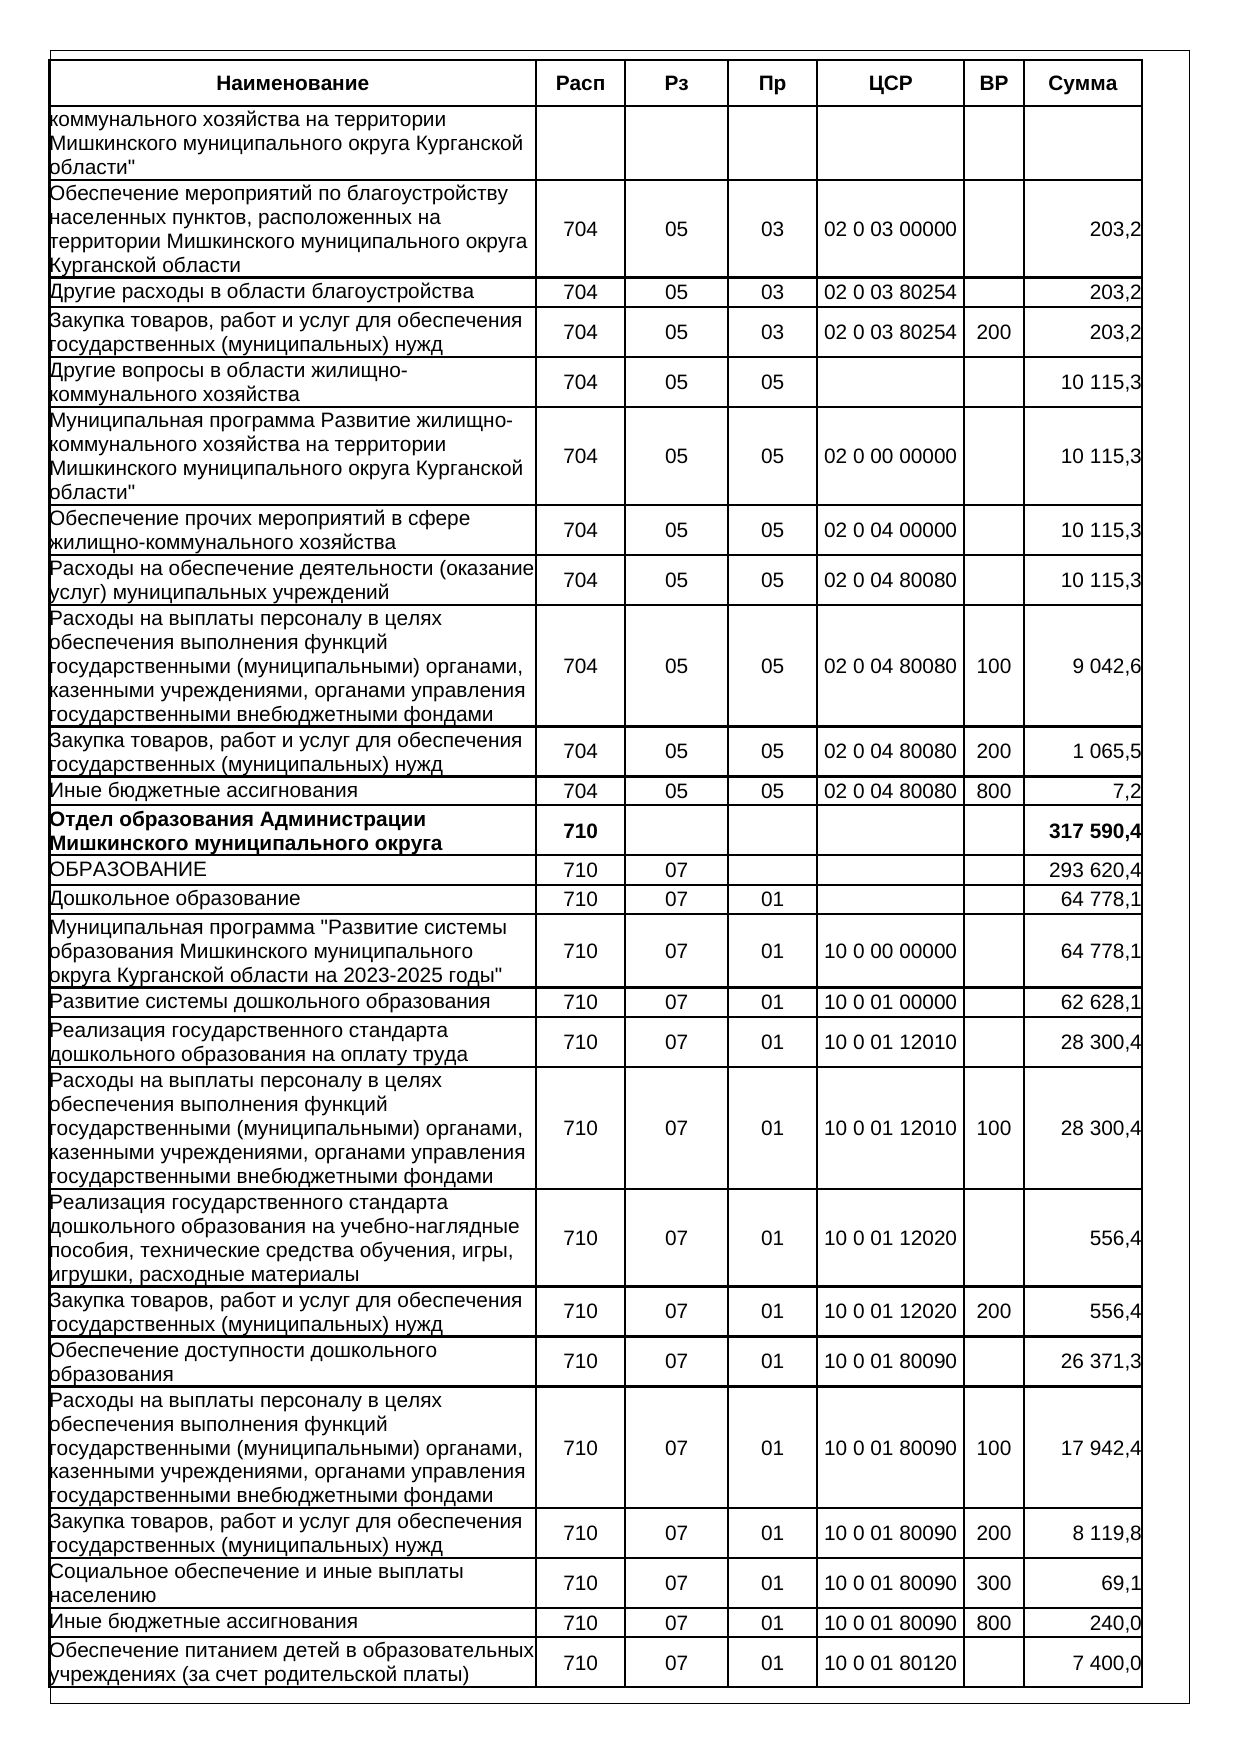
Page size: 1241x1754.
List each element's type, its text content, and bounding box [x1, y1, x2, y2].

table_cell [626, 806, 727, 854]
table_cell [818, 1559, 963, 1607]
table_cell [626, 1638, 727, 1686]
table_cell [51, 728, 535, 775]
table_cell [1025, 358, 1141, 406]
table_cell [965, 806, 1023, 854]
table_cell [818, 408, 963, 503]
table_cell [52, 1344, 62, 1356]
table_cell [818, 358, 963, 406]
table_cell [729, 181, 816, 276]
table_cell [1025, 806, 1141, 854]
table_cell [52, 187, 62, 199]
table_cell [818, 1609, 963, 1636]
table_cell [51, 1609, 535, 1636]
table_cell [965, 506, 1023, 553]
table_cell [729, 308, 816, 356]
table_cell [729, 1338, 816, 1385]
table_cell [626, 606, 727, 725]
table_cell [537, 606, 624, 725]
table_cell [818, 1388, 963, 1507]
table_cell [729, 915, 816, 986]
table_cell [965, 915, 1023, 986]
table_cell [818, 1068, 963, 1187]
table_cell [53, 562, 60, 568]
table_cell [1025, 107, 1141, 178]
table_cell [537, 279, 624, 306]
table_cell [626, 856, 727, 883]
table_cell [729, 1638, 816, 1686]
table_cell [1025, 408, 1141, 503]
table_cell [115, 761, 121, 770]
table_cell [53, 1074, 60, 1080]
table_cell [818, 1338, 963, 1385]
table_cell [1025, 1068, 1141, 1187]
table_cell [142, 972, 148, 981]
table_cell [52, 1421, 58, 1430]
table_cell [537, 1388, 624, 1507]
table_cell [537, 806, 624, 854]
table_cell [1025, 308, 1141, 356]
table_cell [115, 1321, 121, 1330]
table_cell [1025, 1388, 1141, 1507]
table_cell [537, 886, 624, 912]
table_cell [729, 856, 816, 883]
table_header Наименование [51, 61, 535, 104]
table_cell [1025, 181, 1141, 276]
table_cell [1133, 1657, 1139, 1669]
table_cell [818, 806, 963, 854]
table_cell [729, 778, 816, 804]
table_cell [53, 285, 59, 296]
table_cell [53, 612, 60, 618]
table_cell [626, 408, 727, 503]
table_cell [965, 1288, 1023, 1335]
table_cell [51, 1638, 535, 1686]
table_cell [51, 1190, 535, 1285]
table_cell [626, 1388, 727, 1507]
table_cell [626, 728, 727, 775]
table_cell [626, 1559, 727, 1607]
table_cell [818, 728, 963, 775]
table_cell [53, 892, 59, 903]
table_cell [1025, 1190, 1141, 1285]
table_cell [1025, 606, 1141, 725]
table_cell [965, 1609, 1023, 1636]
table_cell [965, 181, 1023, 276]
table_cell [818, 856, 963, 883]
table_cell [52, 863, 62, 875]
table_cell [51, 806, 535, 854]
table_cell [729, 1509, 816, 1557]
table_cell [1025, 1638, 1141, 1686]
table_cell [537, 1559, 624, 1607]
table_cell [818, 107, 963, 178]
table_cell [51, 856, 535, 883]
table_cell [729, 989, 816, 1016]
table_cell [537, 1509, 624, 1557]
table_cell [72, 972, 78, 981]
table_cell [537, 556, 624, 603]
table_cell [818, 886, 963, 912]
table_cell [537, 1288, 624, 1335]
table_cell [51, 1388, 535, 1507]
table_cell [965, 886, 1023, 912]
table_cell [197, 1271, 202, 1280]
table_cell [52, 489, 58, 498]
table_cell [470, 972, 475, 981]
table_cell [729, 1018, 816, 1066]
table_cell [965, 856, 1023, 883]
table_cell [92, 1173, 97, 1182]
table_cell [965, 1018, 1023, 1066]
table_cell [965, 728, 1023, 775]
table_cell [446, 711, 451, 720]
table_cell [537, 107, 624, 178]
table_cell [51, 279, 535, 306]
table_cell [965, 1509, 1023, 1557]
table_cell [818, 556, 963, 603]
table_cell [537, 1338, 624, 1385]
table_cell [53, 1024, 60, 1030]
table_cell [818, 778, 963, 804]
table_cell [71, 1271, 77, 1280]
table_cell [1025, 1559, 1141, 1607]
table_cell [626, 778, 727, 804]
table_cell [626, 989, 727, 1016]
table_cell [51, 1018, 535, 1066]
table_header ВР [965, 61, 1023, 104]
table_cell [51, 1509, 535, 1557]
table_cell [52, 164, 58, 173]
table_header Расп [537, 61, 624, 104]
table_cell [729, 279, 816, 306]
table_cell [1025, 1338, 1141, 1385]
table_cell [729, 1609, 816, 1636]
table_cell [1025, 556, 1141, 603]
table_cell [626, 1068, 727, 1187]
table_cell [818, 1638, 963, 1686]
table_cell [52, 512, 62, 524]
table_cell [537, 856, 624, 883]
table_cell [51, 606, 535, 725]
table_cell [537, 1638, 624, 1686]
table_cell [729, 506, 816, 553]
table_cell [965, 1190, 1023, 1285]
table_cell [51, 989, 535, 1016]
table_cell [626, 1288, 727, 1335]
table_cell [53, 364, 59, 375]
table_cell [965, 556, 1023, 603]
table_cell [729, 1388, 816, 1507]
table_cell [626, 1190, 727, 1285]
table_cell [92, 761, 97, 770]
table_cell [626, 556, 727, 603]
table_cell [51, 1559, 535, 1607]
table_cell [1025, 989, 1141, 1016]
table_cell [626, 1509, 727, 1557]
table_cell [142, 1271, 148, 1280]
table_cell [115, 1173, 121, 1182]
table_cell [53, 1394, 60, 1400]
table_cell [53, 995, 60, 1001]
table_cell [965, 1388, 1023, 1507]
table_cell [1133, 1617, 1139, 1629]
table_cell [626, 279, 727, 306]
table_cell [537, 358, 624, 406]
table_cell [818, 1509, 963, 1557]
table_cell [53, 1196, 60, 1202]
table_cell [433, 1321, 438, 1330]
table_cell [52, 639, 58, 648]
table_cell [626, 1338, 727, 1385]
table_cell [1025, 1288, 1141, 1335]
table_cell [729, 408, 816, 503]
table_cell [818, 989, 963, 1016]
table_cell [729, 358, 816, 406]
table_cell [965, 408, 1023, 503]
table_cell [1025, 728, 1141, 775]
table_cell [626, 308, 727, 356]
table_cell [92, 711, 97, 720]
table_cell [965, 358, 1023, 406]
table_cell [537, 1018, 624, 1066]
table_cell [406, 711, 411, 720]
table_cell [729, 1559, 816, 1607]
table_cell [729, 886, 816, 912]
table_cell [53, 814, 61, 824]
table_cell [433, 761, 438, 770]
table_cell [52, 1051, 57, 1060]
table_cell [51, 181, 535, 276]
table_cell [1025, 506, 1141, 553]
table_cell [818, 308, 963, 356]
table_header Сумма [1025, 61, 1141, 104]
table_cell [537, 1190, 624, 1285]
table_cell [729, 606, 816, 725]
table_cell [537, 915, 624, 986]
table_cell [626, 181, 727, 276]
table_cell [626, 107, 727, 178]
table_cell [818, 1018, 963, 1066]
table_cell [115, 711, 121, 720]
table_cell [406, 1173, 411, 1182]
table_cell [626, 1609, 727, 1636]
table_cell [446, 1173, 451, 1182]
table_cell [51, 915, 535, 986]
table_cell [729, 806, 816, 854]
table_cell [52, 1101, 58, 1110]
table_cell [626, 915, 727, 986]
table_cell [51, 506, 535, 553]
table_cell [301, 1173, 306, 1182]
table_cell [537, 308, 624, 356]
table_header Пр [729, 61, 816, 104]
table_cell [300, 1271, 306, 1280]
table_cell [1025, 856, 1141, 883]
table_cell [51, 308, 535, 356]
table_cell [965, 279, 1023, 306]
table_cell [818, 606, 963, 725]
table_header Рз [626, 61, 727, 104]
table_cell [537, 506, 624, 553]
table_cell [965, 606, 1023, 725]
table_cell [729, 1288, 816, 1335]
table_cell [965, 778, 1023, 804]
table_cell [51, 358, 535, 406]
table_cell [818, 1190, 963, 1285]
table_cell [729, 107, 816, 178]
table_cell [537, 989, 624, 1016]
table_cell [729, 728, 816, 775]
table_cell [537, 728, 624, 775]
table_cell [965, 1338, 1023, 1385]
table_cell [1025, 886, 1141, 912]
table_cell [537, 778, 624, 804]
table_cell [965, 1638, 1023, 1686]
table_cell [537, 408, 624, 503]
table_header ЦСР [818, 61, 963, 104]
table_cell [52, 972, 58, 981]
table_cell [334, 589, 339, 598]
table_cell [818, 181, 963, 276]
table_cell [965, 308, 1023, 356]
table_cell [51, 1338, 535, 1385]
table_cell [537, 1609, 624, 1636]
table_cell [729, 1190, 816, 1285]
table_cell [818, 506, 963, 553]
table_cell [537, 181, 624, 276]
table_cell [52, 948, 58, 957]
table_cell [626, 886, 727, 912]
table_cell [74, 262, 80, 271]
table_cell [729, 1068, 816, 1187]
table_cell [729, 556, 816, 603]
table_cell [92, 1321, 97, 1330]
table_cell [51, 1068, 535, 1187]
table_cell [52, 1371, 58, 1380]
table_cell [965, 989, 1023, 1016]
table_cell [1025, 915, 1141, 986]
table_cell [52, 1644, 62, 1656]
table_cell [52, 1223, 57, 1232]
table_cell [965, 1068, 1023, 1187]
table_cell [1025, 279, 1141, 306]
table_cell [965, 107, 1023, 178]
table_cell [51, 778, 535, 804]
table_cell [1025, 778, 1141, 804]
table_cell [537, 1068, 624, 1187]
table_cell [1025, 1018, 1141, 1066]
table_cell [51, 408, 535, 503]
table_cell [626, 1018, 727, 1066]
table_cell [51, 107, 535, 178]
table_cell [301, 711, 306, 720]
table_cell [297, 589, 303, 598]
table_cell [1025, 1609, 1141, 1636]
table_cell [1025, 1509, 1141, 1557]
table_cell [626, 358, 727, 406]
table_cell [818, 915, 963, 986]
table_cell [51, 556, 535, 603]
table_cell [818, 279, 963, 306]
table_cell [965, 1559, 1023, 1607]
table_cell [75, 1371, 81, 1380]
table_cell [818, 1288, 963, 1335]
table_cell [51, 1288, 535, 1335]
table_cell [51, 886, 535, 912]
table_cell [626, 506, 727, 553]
